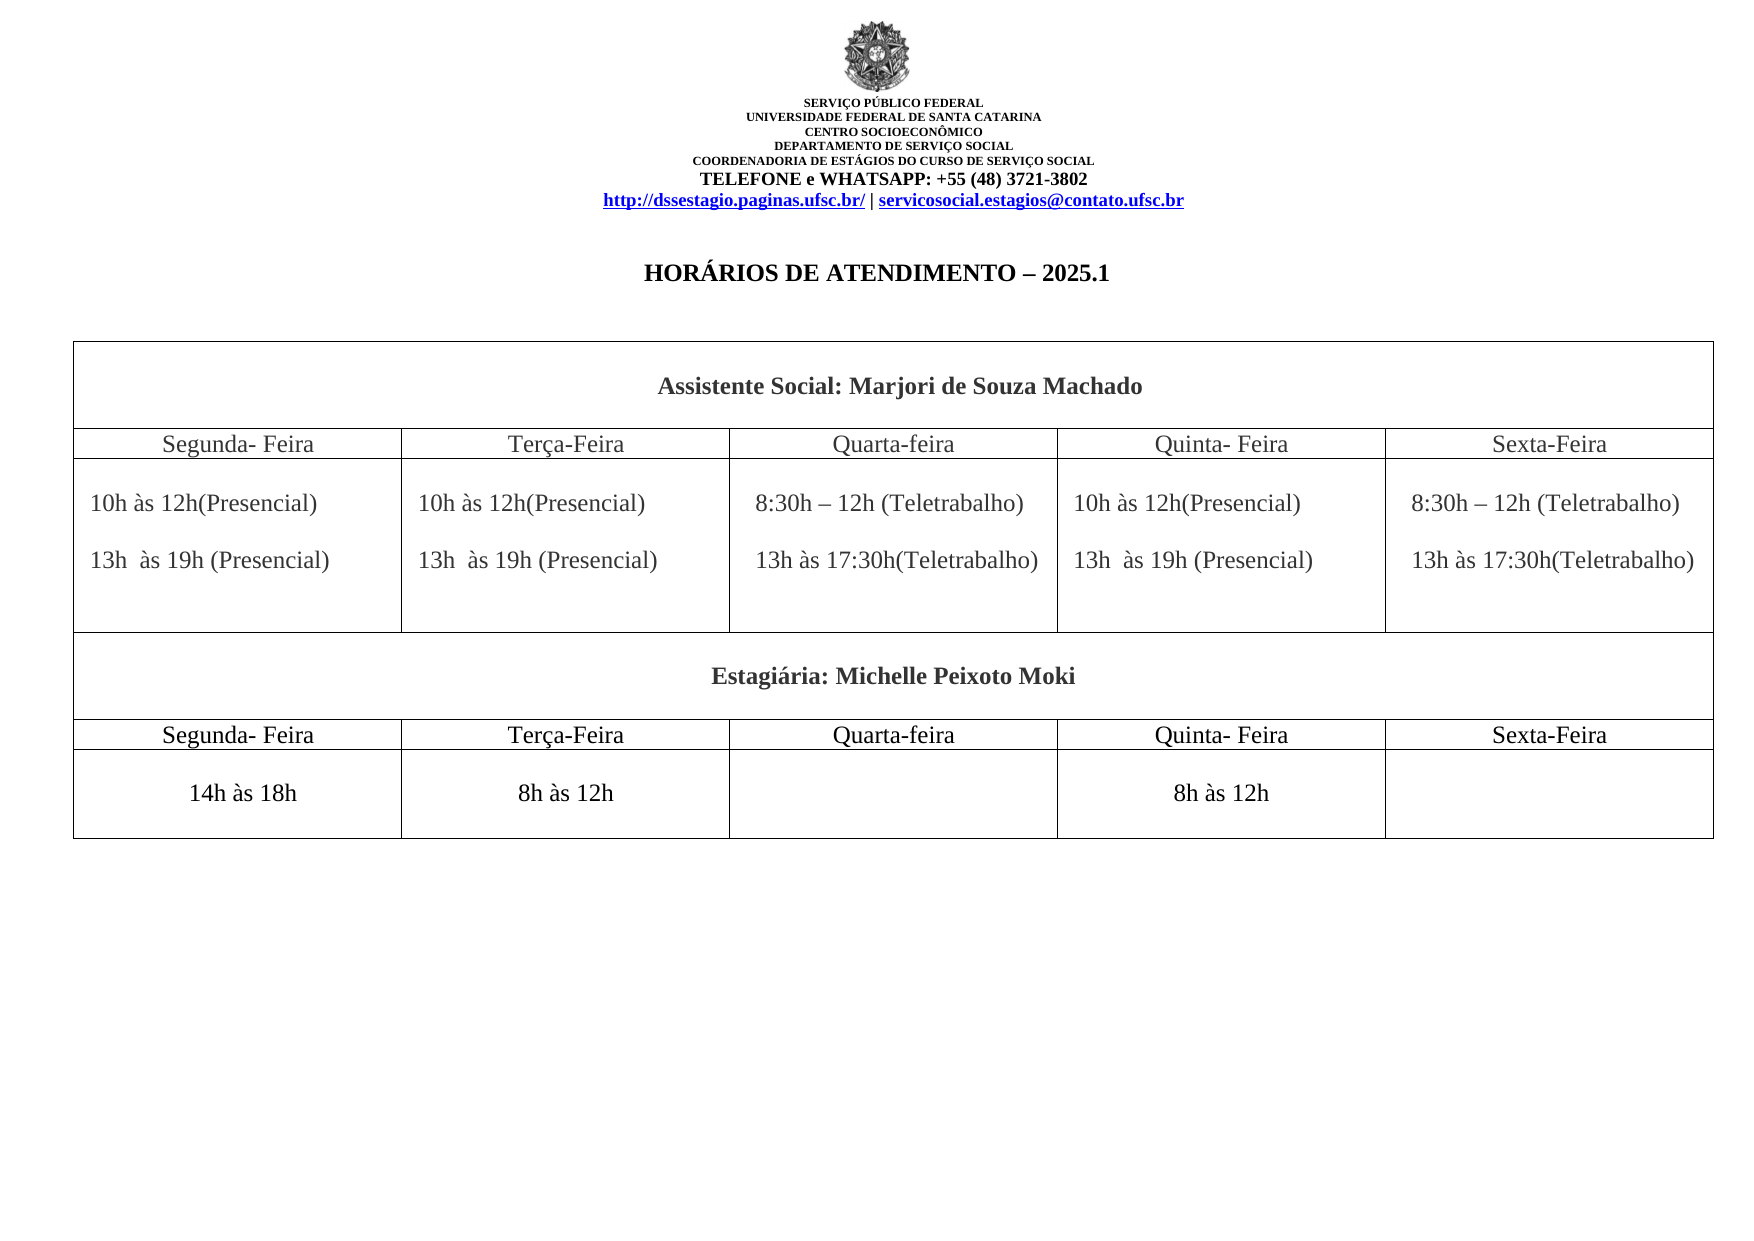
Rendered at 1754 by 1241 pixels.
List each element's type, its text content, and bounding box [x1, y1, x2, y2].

table_cell 8:30h – 12h (Teletrabalho) 13h às 17:30h(Teletrabalho) [730, 459, 1057, 632]
table_cell Quinta- Feira [1058, 429, 1385, 458]
text CENTRO SOCIOECONÔMICO [62, 124, 1725, 139]
table_cell Quarta-feira [730, 720, 1057, 749]
table_cell Estagiária: Michelle Peixoto Moki [74, 633, 1713, 719]
table_cell 10h às 12h(Presencial) 13h às 19h (Presencial) [74, 459, 401, 632]
table_cell [730, 750, 1057, 837]
table_cell Sexta-Feira [1386, 429, 1713, 458]
text UNIVERSIDADE FEDERAL DE SANTA CATARINA [62, 110, 1725, 124]
table_cell 8h às 12h [1058, 750, 1385, 837]
text HORÁRIOS DE ATENDIMENTO – 2025.1 [476, 258, 1278, 287]
text DEPARTAMENTO DE SERVIÇO SOCIAL [62, 139, 1725, 153]
table_cell Quinta- Feira [1058, 720, 1385, 749]
text SERVIÇO PÚBLICO FEDERAL [62, 96, 1725, 110]
table_cell Terça-Feira [402, 720, 729, 749]
picture [844, 21, 910, 92]
table_cell Sexta-Feira [1386, 720, 1713, 749]
table_cell 10h às 12h(Presencial) 13h às 19h (Presencial) [1058, 459, 1385, 632]
text TELEFONE e WHATSAPP: +55 (48) 3721-3802 [62, 168, 1725, 189]
table_cell [1386, 750, 1713, 837]
table_cell Terça-Feira [402, 429, 729, 458]
table_header Assistente Social: Marjori de Souza Machado [74, 342, 1713, 428]
table_cell 14h às 18h [74, 750, 401, 837]
table_cell Segunda- Feira [74, 429, 401, 458]
table_cell Quarta-feira [730, 429, 1057, 458]
text http://dssestagio.paginas.ufsc.br/ | servicosocial.estagios@contato.ufsc.br [62, 189, 1725, 211]
table_cell Segunda- Feira [74, 720, 401, 749]
text COORDENADORIA DE ESTÁGIOS DO CURSO DE SERVIÇO SOCIAL [62, 153, 1725, 168]
table_cell 8h às 12h [402, 750, 729, 837]
table_cell 10h às 12h(Presencial) 13h às 19h (Presencial) [402, 459, 729, 632]
table_cell 8:30h – 12h (Teletrabalho) 13h às 17:30h(Teletrabalho) [1386, 459, 1713, 632]
